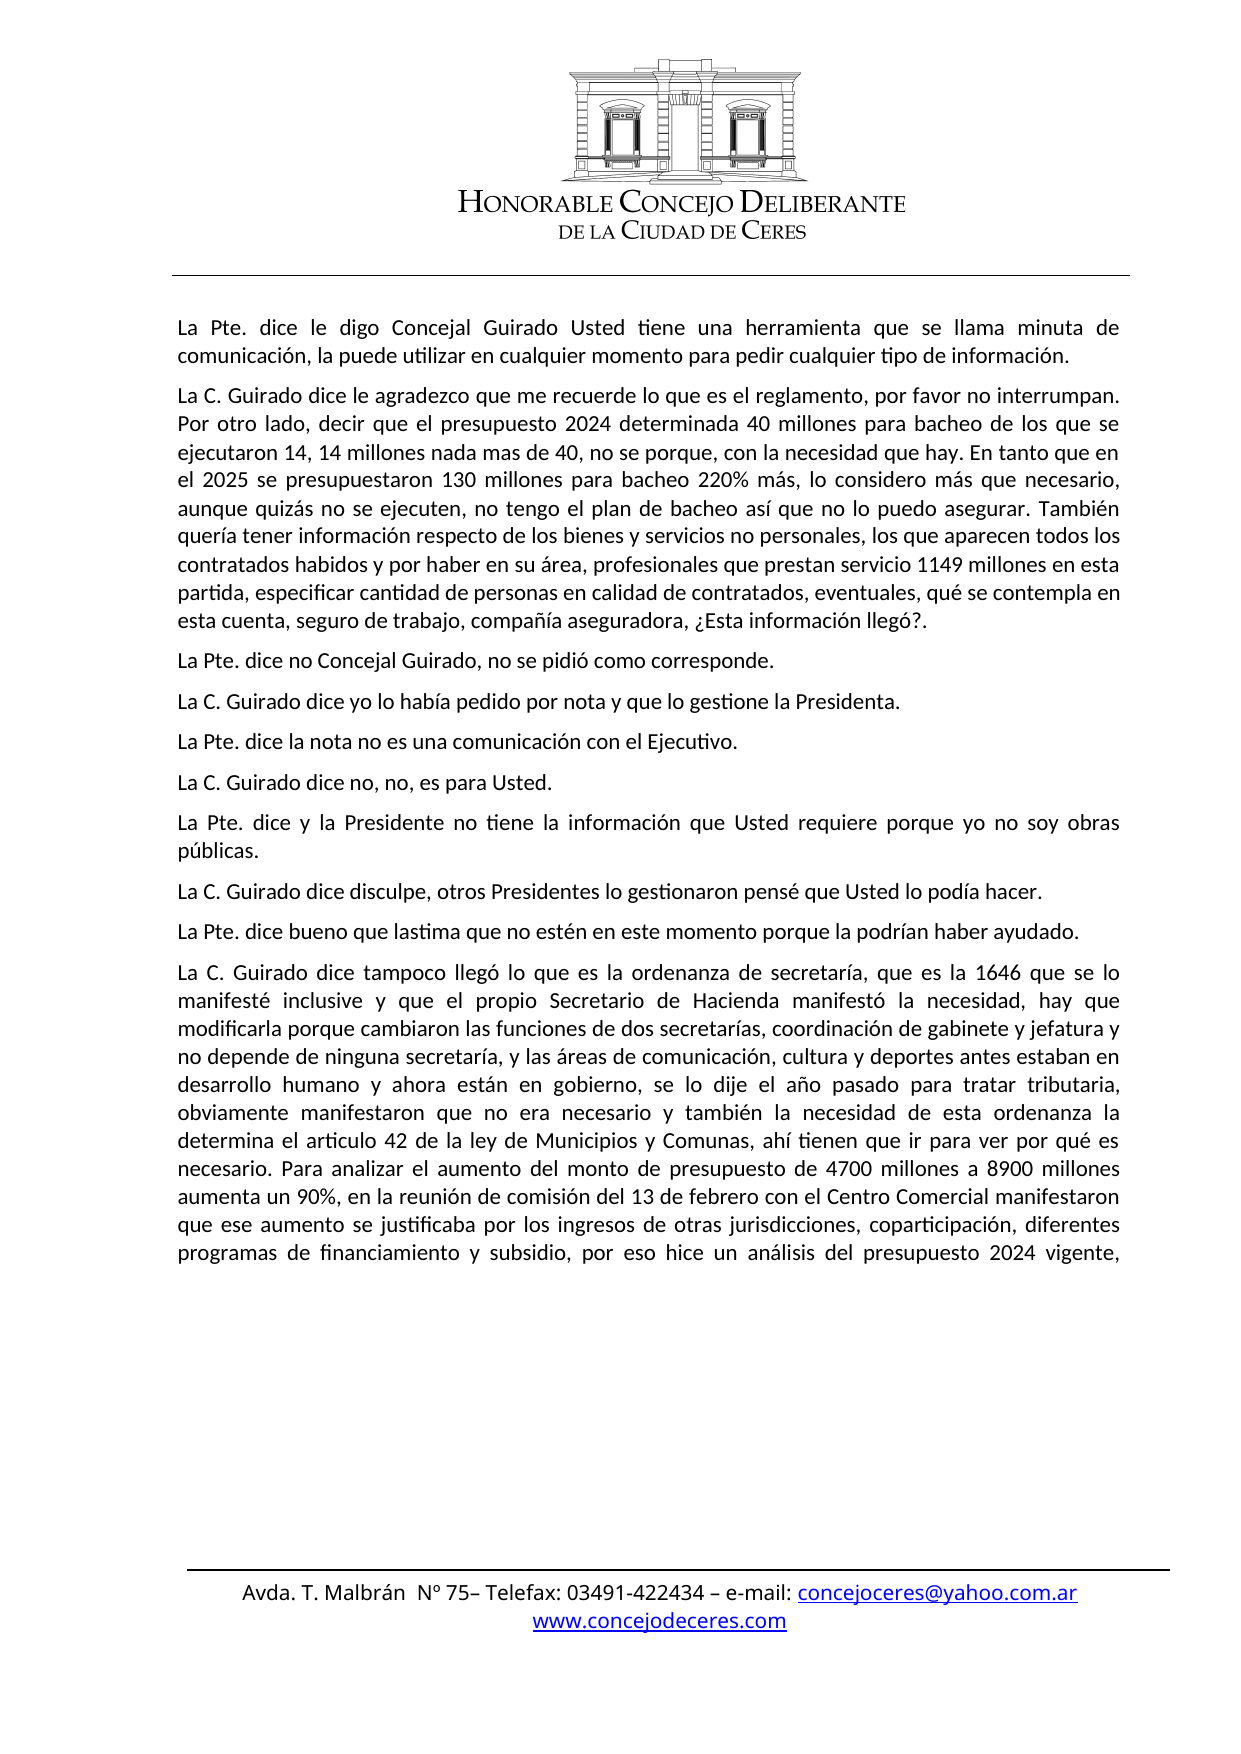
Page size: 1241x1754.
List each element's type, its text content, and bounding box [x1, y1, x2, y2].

text La Pte. dice y la Presidente no tiene la información que Usted requiere porque yo no soy obras públicas. [177, 808, 1122, 864]
text La Pte. dice bueno que lastima que no estén en este momento porque la podrían haber ayudado. [177, 917, 1122, 945]
text La C. Guirado dice yo lo había pedido por nota y que lo gestione la Presidenta. [177, 687, 1122, 715]
text La Pte. dice le digo Concejal Guirado Usted tiene una herramienta que se llama minuta de comunicación, la puede utilizar en cualquier momento para pedir cualquier tipo de información. [177, 313, 1122, 369]
text La C. Guirado dice no, no, es para Usted. [177, 768, 1122, 796]
text La Pte. dice no Concejal Guirado, no se pidió como corresponde. [177, 646, 1122, 674]
picture [458, 59, 906, 239]
text La C. Guirado dice disculpe, otros Presidentes lo gestionaron pensé que Usted lo podía hacer. [177, 877, 1122, 905]
text La C. Guirado dice le agradezco que me recuerde lo que es el reglamento, por favor no interrumpan. Por otro lado, decir que el presupuesto 2024 determinada 40 millones para bacheo de los que se ejecutaron 14, 14 millones nada mas de 40, no se porque, con la necesidad que hay. En tanto que en el 2025 se presupuestaron 130 millones para bacheo 220% más, lo considero más que necesario, aunque quizás no se ejecuten, no tengo el plan de bacheo así que no lo puedo asegurar. También quería tener información respecto de los bienes y servicios no personales, los que aparecen todos los contratados habidos y por haber en su área, profesionales que prestan servicio 1149 millones en esta partida, especificar cantidad de personas en calidad de contratados, eventuales, qué se contempla en esta cuenta, seguro de trabajo, compañía aseguradora, ¿Esta información llegó?. [177, 382, 1122, 634]
text La Pte. dice la nota no es una comunicación con el Ejecutivo. [177, 727, 1122, 755]
